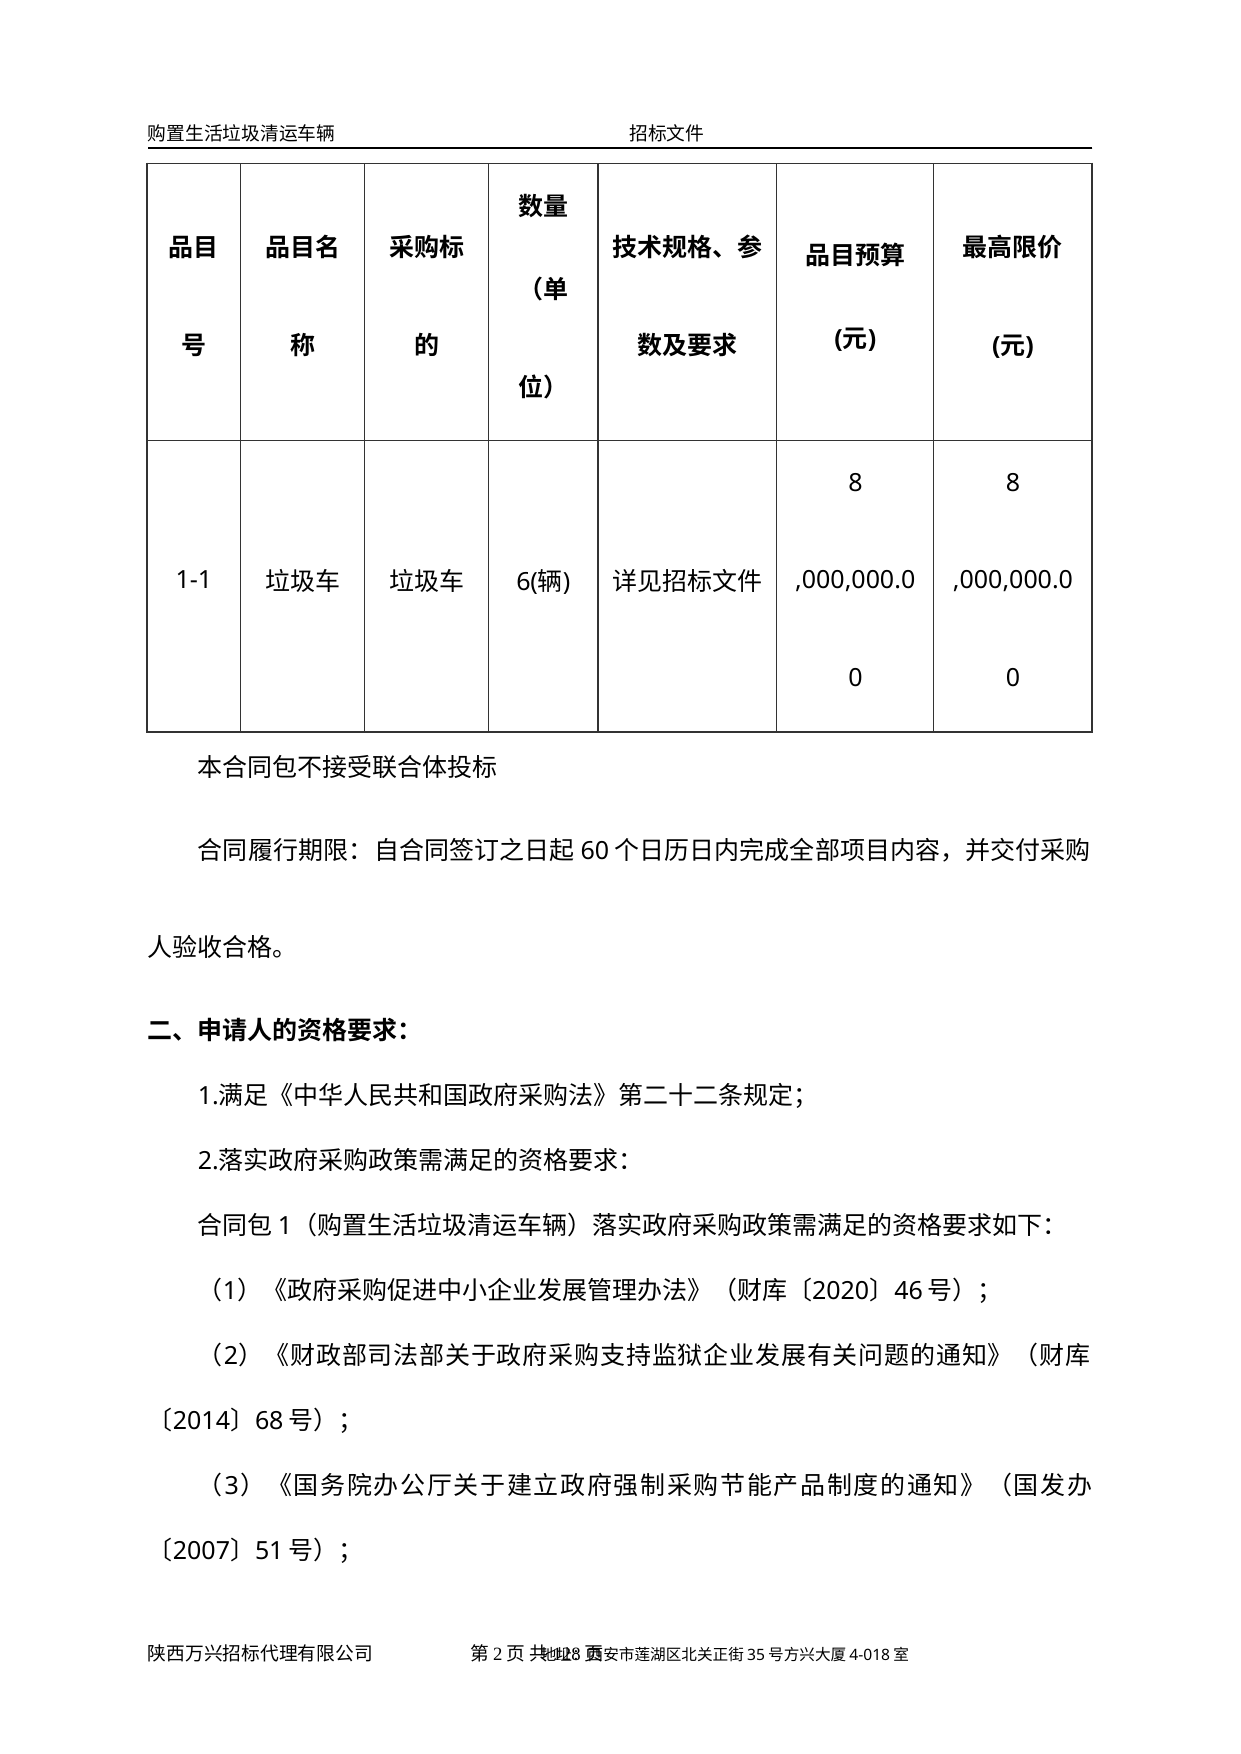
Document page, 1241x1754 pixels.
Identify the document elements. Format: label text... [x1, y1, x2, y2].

table_header 品目预算 (元) [777, 164, 933, 440]
text 二、申请人的资格要求： [148, 996, 1092, 1061]
table_header 最高限价(元) [934, 164, 1091, 440]
text 本合同包不接受联合体投标 [148, 733, 1092, 798]
text （2）《财政部司法部关于政府采购支持监狱企业发展有关问题的通知》（财库〔2014〕68号）； [148, 1321, 1092, 1451]
table_header 品目名称 [241, 164, 364, 440]
text 合同包1（购置生活垃圾清运车辆）落实政府采购政策需满足的资格要求如下： [148, 1191, 1092, 1256]
table_cell 详见招标文件 [599, 441, 776, 731]
text 2.落实政府采购政策需满足的资格要求： [148, 1126, 1092, 1191]
table_header 技术规格、参数及要求 [599, 164, 776, 440]
text 1.满足《中华人民共和国政府采购法》第二十二条规定； [148, 1061, 1092, 1126]
table_header 数量 （单位） [489, 164, 597, 440]
table_cell 8,000,000.00 [777, 441, 933, 731]
table_cell 8,000,000.00 [934, 441, 1091, 731]
table_header 采购标的 [365, 164, 488, 440]
table_cell 垃圾车 [365, 441, 488, 731]
table_cell 6(辆) [489, 441, 597, 731]
table_cell 1-1 [148, 441, 240, 731]
text 合同履行期限：自合同签订之日起60个日历日内完成全部项目内容，并交付采购人验收合格。 [148, 816, 1092, 978]
table_cell 垃圾车 [241, 441, 364, 731]
table_header 品目号 [148, 164, 240, 440]
text （3）《国务院办公厅关于建立政府强制采购节能产品制度的通知》（国发办〔2007〕51号）； [148, 1451, 1092, 1581]
text （1）《政府采购促进中小企业发展管理办法》（财库〔2020〕46号）； [148, 1256, 1092, 1321]
